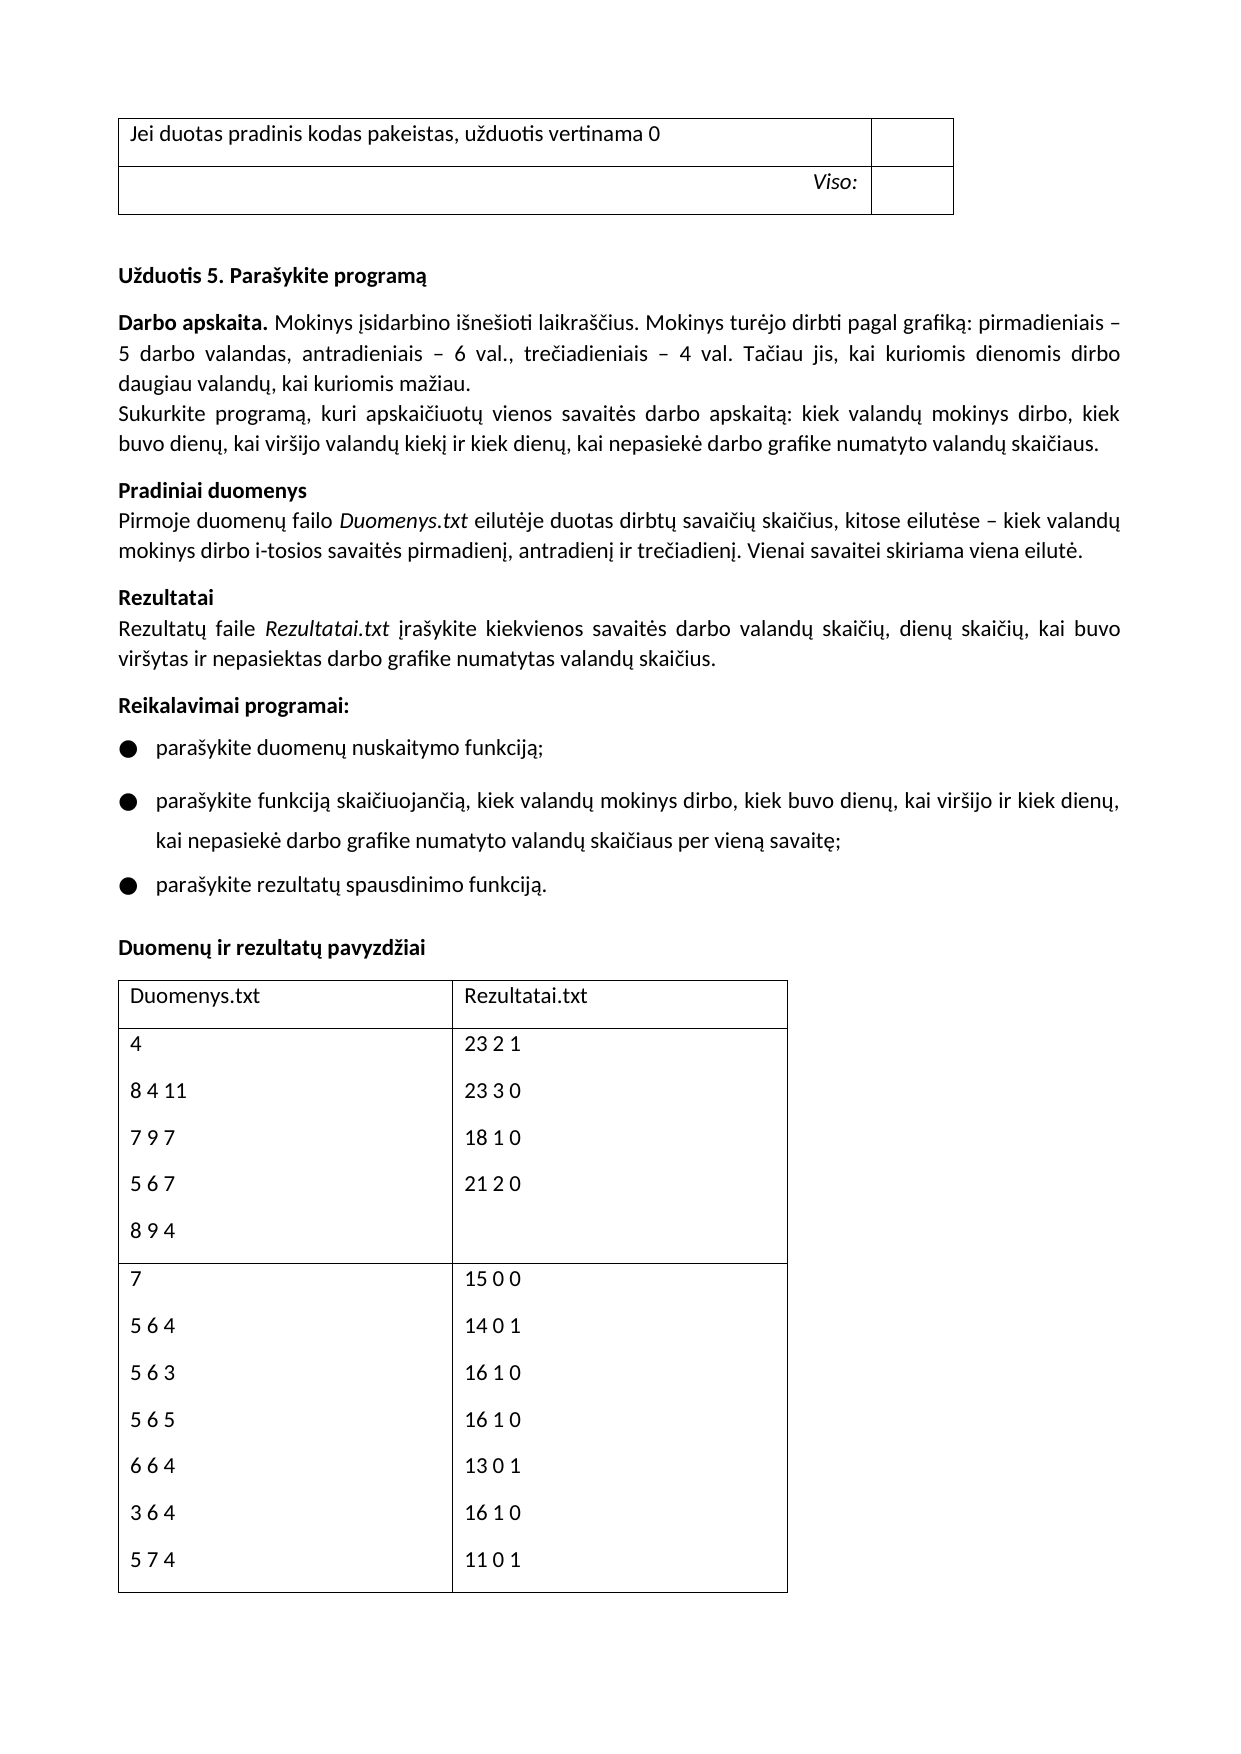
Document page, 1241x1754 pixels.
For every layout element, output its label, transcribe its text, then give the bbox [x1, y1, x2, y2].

text Sukurkite programą, kuri apskaičiuotų vienos savaitės darbo apskaitą: kiek valandų mokinys dirbo, kiek buvo dienų, kai viršijo valandų kiekį ir kiek dienų, kai nepasiekė darbo grafike numatyto valandų skaičiaus. [118, 399, 1122, 457]
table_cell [119, 1264, 452, 1592]
text Duomenų ir rezultatų pavyzdžiai [118, 933, 1122, 961]
text Rezultatai [118, 583, 1122, 612]
table_cell Viso: [119, 167, 871, 214]
table_header Rezultatai.txt [453, 981, 787, 1028]
table_cell [872, 119, 953, 166]
text Užduotis 5. Parašykite programą [118, 262, 1122, 290]
table_cell [872, 167, 953, 214]
table_cell 23 2 1 23 3 0 18 1 0 21 2 0 [453, 1029, 787, 1263]
table_cell 4 8 4 11 7 9 7 5 6 7 8 9 4 [119, 1029, 452, 1263]
text Pradiniai duomenys [118, 476, 1122, 504]
text Reikalavimai programai: [118, 691, 1122, 719]
table_header Duomenys.txt [119, 981, 452, 1028]
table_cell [453, 1264, 787, 1592]
text Darbo apskaita. Mokinys įsidarbino išnešioti laikraščius. Mokinys turėjo dirbti pagal grafiką: pirmadieniais – 5 darbo valandas, antradieniais – 6 val., trečiadieniais – 4 val. Tačiau jis, kai kuriomis dienomis dirbo daugiau valandų, kai kuriomis mažiau. [118, 308, 1122, 397]
list parašykite funkciją skaičiuojančią, kiek valandų mokinys dirbo, kiek buvo dienų, kai viršijo ir kiek dienų, kai nepasiekė darbo grafike numatyto valandų skaičiaus per vieną savaitę; [118, 775, 1122, 854]
list parašykite rezultatų spausdinimo funkciją. [118, 858, 1122, 905]
text Pirmoje duomenų failo Duomenys.txt eilutėje duotas dirbtų savaičių skaičius, kitose eilutėse – kiek valandų mokinys dirbo i-tosios savaitės pirmadienį, antradienį ir trečiadienį. Vienai savaitei skiriama viena eilutė. [118, 506, 1122, 565]
table_cell Jei duotas pradinis kodas pakeistas, užduotis vertinama 0 [119, 119, 871, 166]
list parašykite duomenų nuskaitymo funkciją; [118, 721, 1122, 768]
text Rezultatų faile Rezultatai.txt įrašykite kiekvienos savaitės darbo valandų skaičių, dienų skaičių, kai buvo viršytas ir nepasiektas darbo grafike numatytas valandų skaičius. [118, 614, 1122, 672]
